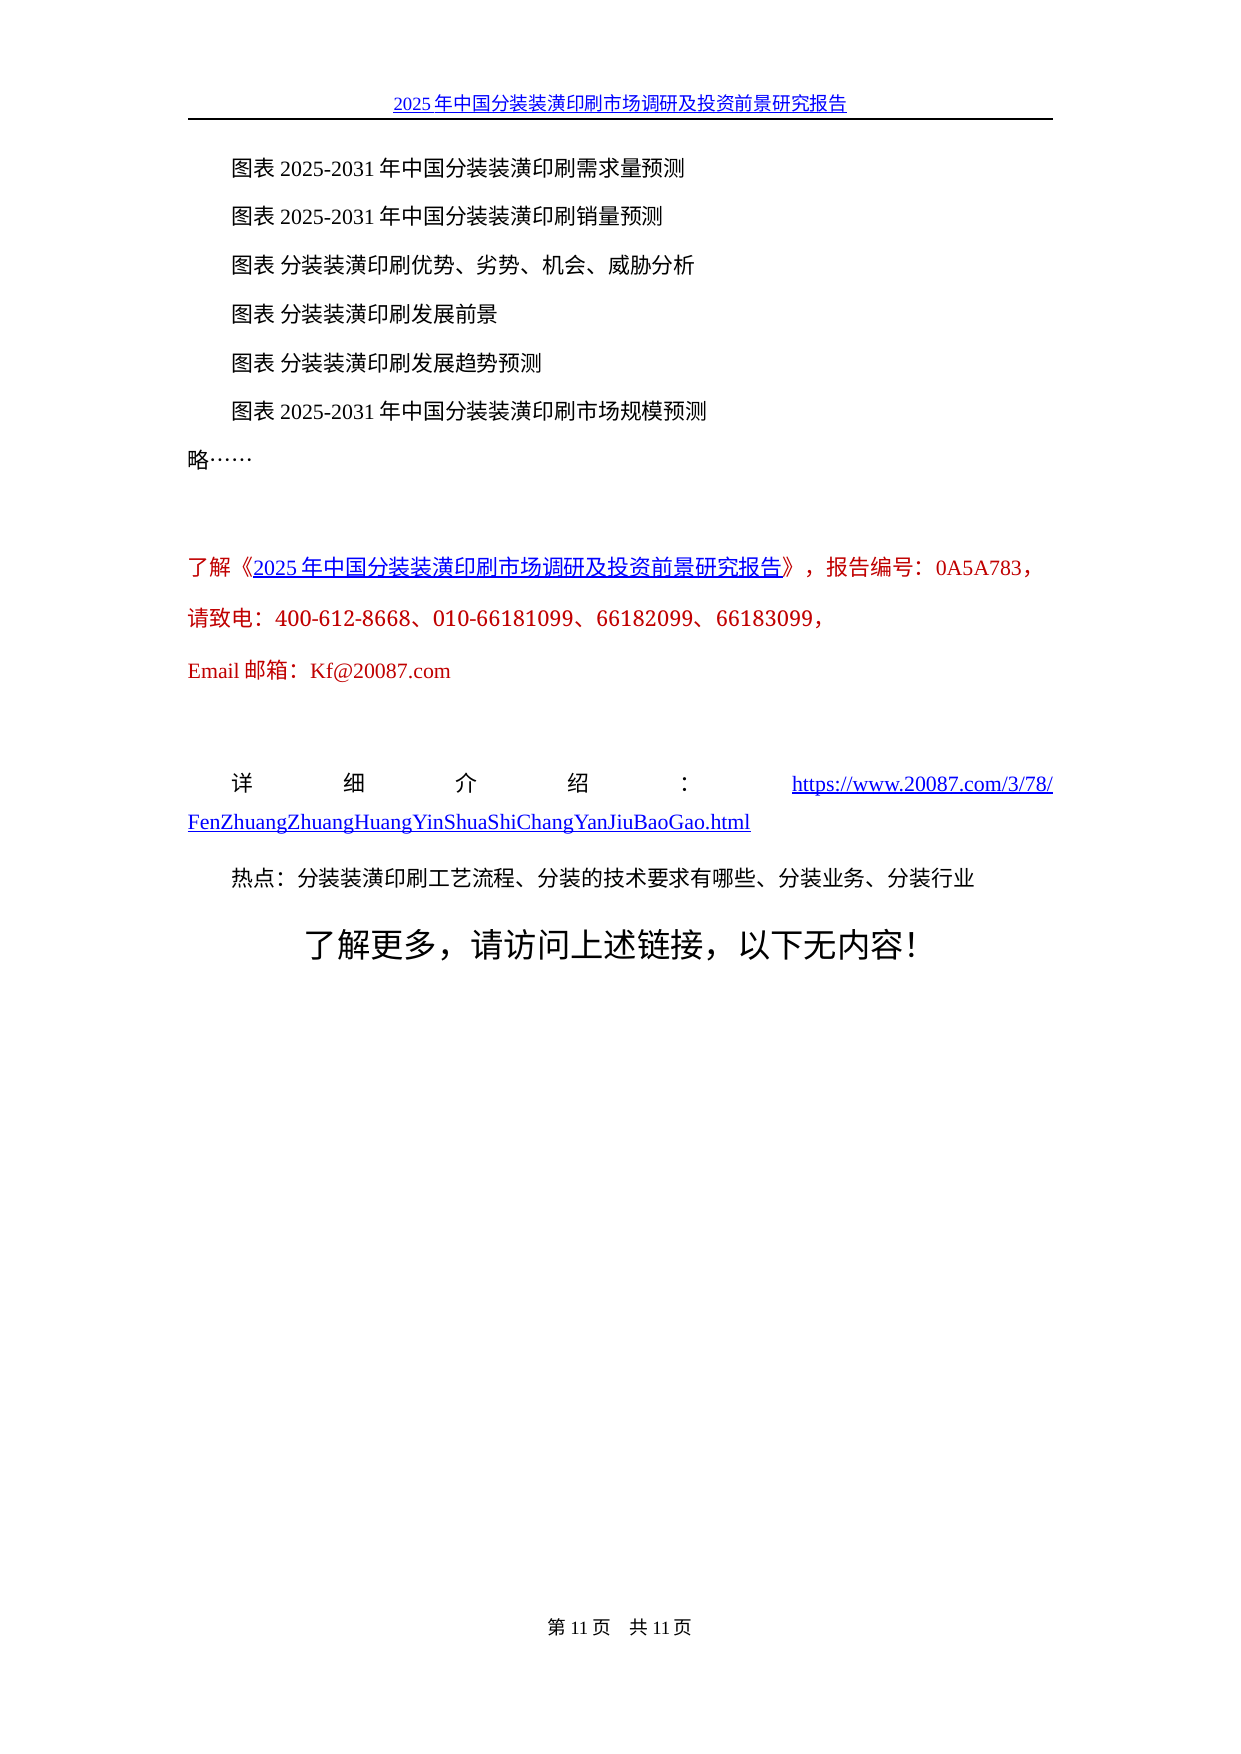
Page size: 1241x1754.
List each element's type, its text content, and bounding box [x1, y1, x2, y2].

text Email邮箱：Kf@20087.com [187, 652, 1053, 685]
text 请致电：400-612-8668、010-66181099、66182099、66183099， [187, 601, 1053, 633]
title 了解更多，请访问上述链接，以下无内容！ [187, 911, 1053, 976]
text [187, 150, 1053, 475]
text 了解《2025年中国分装装潢印刷市场调研及投资前景研究报告》，报告编号：0A5A783， [187, 549, 1053, 582]
text 热点：分装装潢印刷工艺流程、分装的技术要求有哪些、分装业务、分装行业 [187, 861, 1053, 893]
text 详细介绍：https://www.20087.com/3/78/FenZhuangZhuangHuangYinShuaShiChangYanJiuBaoGao.html [187, 765, 1053, 838]
